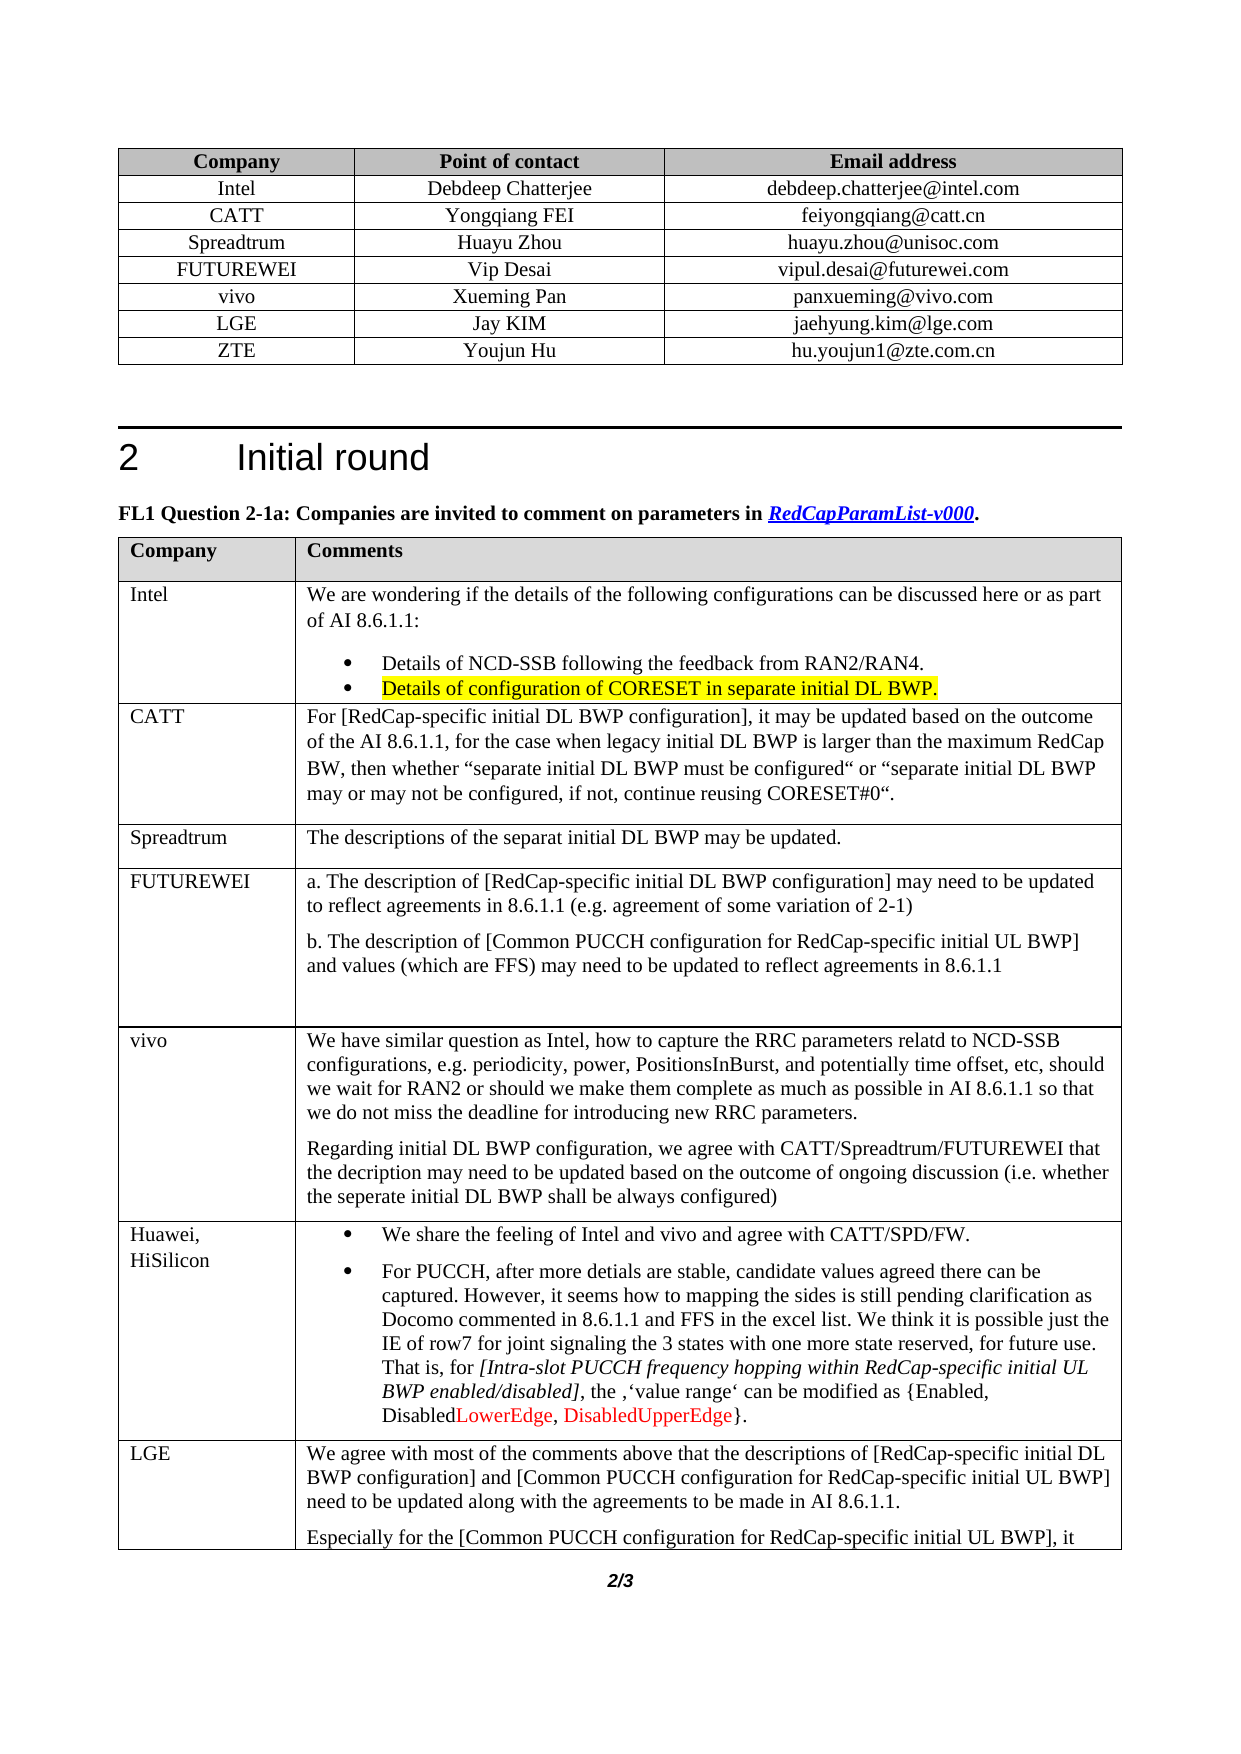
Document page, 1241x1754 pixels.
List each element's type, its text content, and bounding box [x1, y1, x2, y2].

table_cell Youjun Hu [355, 338, 664, 363]
table_header Point of contact [355, 149, 664, 175]
table_cell Huayu Zhou [355, 230, 664, 256]
table_cell We have similar question as Intel, how to capture the RRC parameters relatd to NCD-SSB configurations, e.g. periodicity, power, PositionsInBurst, and potentially time offset, etc, should we wait for RAN2 or should we make them complete as much as possible in AI 8.6.1.1 so that we do not miss the deadline for introducing new RRC parameters. Regarding initial DL BWP configuration, we agree with CATT/Spreadtrum/FUTUREWEI that the decription may need to be updated based on the outcome of ongoing discussion (i.e. whether the seperate initial DL BWP shall be always configured) [296, 1028, 1121, 1221]
table_cell For [RedCap-specific initial DL BWP configuration], it may be updated based on the outcome of the AI 8.6.1.1, for the case when legacy initial DL BWP is larger than the maximum RedCap BW, then whether “separate initial DL BWP must be configured“ or “separate initial DL BWP may or may not be configured, if not, continue reusing CORESET#0“. [296, 704, 1121, 824]
table_header Company [119, 538, 295, 581]
table_cell Spreadtrum [119, 230, 354, 256]
table_cell Jay KIM [355, 311, 664, 337]
table_cell Intel [119, 582, 295, 702]
table_header Comments [296, 538, 1121, 581]
table_cell Debdeep Chatterjee [355, 176, 664, 202]
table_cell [296, 1441, 1121, 1549]
table_cell LGE [119, 311, 354, 337]
table_cell debdeep.chatterjee@intel.com [665, 176, 1122, 202]
table_cell The descriptions of the separat initial DL BWP may be updated. [296, 825, 1121, 868]
table_cell ZTE [119, 338, 354, 363]
table_cell Xueming Pan [355, 284, 664, 309]
table_cell a. The description of [RedCap-specific initial DL BWP configuration] may need to be updated to reflect agreements in 8.6.1.1 (e.g. agreement of some variation of 2-1) b. The description of [Common PUCCH configuration for RedCap-specific initial UL BWP] and values (which are FFS) may need to be updated to reflect agreements in 8.6.1.1 [296, 869, 1121, 1026]
table_cell We are wondering if the details of the following configurations can be discussed here or as part of AI 8.6.1.1: Details of NCD-SSB following the feedback from RAN2/RAN4. Details of configuration of CORESET in separate initial DL BWP. [296, 582, 1121, 702]
table_cell vivo [119, 284, 354, 309]
table_cell Huawei, HiSilicon [119, 1222, 295, 1439]
table_cell Spreadtrum [119, 825, 295, 868]
table_header Email address [665, 149, 1122, 175]
table_cell vivo [119, 1028, 295, 1221]
table_cell hu.youjun1@zte.com.cn [665, 338, 1122, 363]
table_cell feiyongqiang@catt.cn [665, 203, 1122, 229]
table_cell We share the feeling of Intel and vivo and agree with CATT/SPD/FW. For PUCCH, after more detials are stable, candidate values agreed there can be captured. However, it seems how to mapping the sides is still pending clarification as Docomo commented in 8.6.1.1 and FFS in the excel list. We think it is possible just the IE of row7 for joint signaling the 3 states with one more state reserved, for future use. That is, for [Intra-slot PUCCH frequency hopping within RedCap-specific initial UL BWP enabled/disabled], the ‚‘value range‘ can be modified as {Enabled, DisabledLowerEdge, DisabledUpperEdge}. [296, 1222, 1121, 1439]
subtitle 2 Initial round [118, 429, 1122, 478]
table_cell panxueming@vivo.com [665, 284, 1122, 309]
table_cell FUTUREWEI [119, 257, 354, 283]
table_cell Intel [119, 176, 354, 202]
table_cell LGE [119, 1441, 295, 1549]
table_cell Vip Desai [355, 257, 664, 283]
table_cell FUTUREWEI [119, 869, 295, 1026]
table_header Company [119, 149, 354, 175]
table_cell CATT [119, 704, 295, 824]
table_cell huayu.zhou@unisoc.com [665, 230, 1122, 256]
text FL1 Question 2-1a: Companies are invited to comment on parameters in RedCapParamList-v000. [118, 501, 1122, 525]
table_cell CATT [119, 203, 354, 229]
table_cell vipul.desai@futurewei.com [665, 257, 1122, 283]
table_cell jaehyung.kim@lge.com [665, 311, 1122, 337]
table_cell Yongqiang FEI [355, 203, 664, 229]
